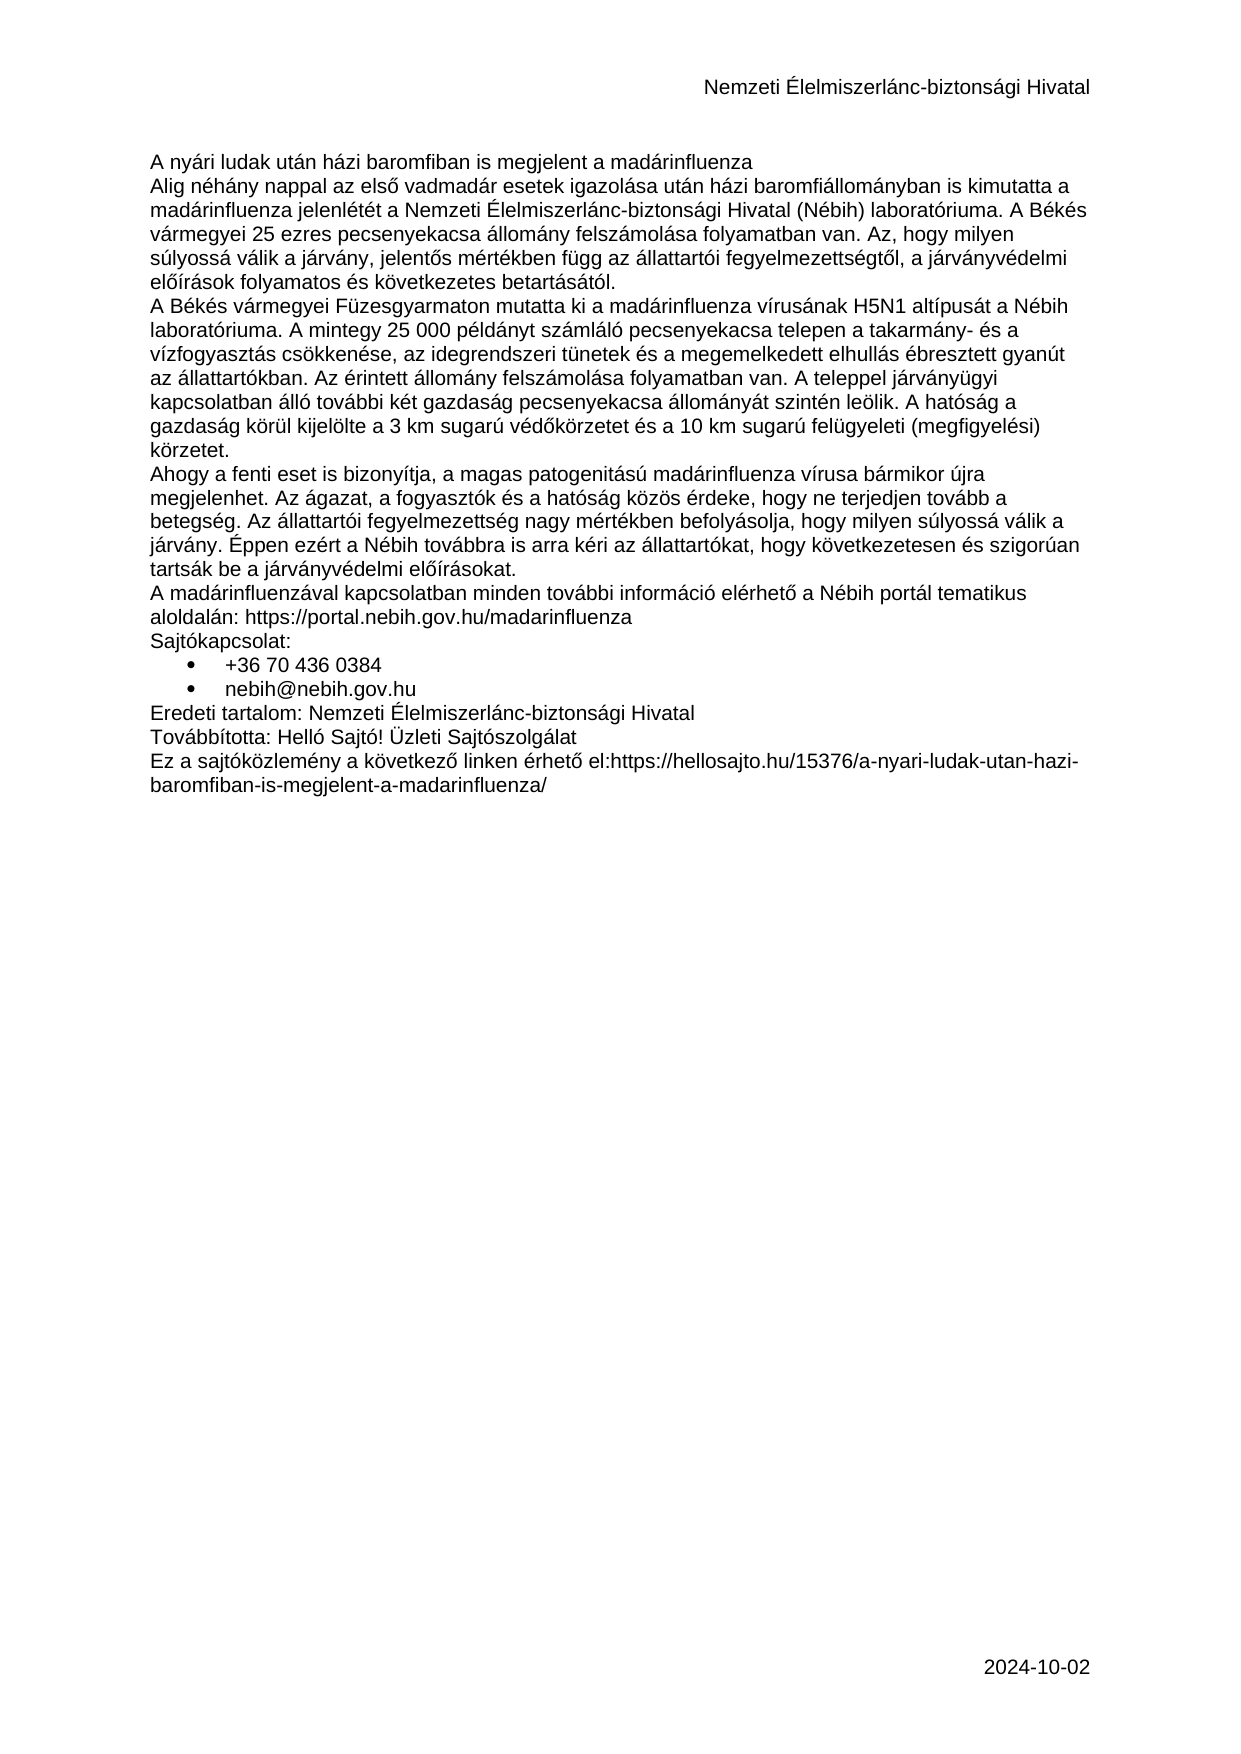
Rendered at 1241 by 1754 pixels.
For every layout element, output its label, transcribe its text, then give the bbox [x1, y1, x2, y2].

text A nyári ludak után házi baromfiban is megjelent a madárinfluenza [150, 150, 1090, 174]
text Sajtókapcsolat: [150, 629, 1090, 653]
text Eredeti tartalom: Nemzeti Élelmiszerlánc-biztonsági Hivatal [150, 701, 1090, 725]
text Ahogy a fenti eset is bizonyítja, a magas patogenitású madárinfluenza vírusa bármikor újra megjelenhet. Az ágazat, a fogyasztók és a hatóság közös érdeke, hogy ne terjedjen tovább a betegség. Az állattartói fegyelmezettség nagy mértékben befolyásolja, hogy milyen súlyossá válik a járvány. Éppen ezért a Nébih továbbra is arra kéri az állattartókat, hogy következetesen és szigorúan tartsák be a járványvédelmi előírásokat. [150, 461, 1090, 581]
text A madárinfluenzával kapcsolatban minden további információ elérhető a Nébih portál tematikus aloldalán: https://portal.nebih.gov.hu/madarinfluenza [150, 581, 1090, 629]
text Továbbította: Helló Sajtó! Üzleti Sajtószolgálat [150, 725, 1090, 749]
text Alig néhány nappal az első vadmadár esetek igazolása után házi baromfiállományban is kimutatta a madárinfluenza jelenlétét a Nemzeti Élelmiszerlánc-biztonsági Hivatal (Nébih) laboratóriuma. A Békés vármegyei 25 ezres pecsenyekacsa állomány felszámolása folyamatban van. Az, hogy milyen súlyossá válik a járvány, jelentős mértékben függ az állattartói fegyelmezettségtől, a járványvédelmi előírások folyamatos és következetes betartásától. [150, 174, 1090, 294]
text Ez a sajtóközlemény a következő linken érhető el: [150, 749, 1090, 797]
list +36 70 436 0384 [187, 653, 1090, 677]
text A Békés vármegyei Füzesgyarmaton mutatta ki a madárinfluenza vírusának H5N1 altípusát a Nébih laboratóriuma. A mintegy 25 000 példányt számláló pecsenyekacsa telepen a takarmány- és a vízfogyasztás csökkenése, az idegrendszeri tünetek és a megemelkedett elhullás ébresztett gyanút az állattartókban. Az érintett állomány felszámolása folyamatban van. A teleppel járványügyi kapcsolatban álló további két gazdaság pecsenyekacsa állományát szintén leölik. A hatóság a gazdaság körül kijelölte a 3 km sugarú védőkörzetet és a 10 km sugarú felügyeleti (megfigyelési) körzetet. [150, 294, 1090, 461]
list nebih@nebih.gov.hu [187, 677, 1090, 701]
